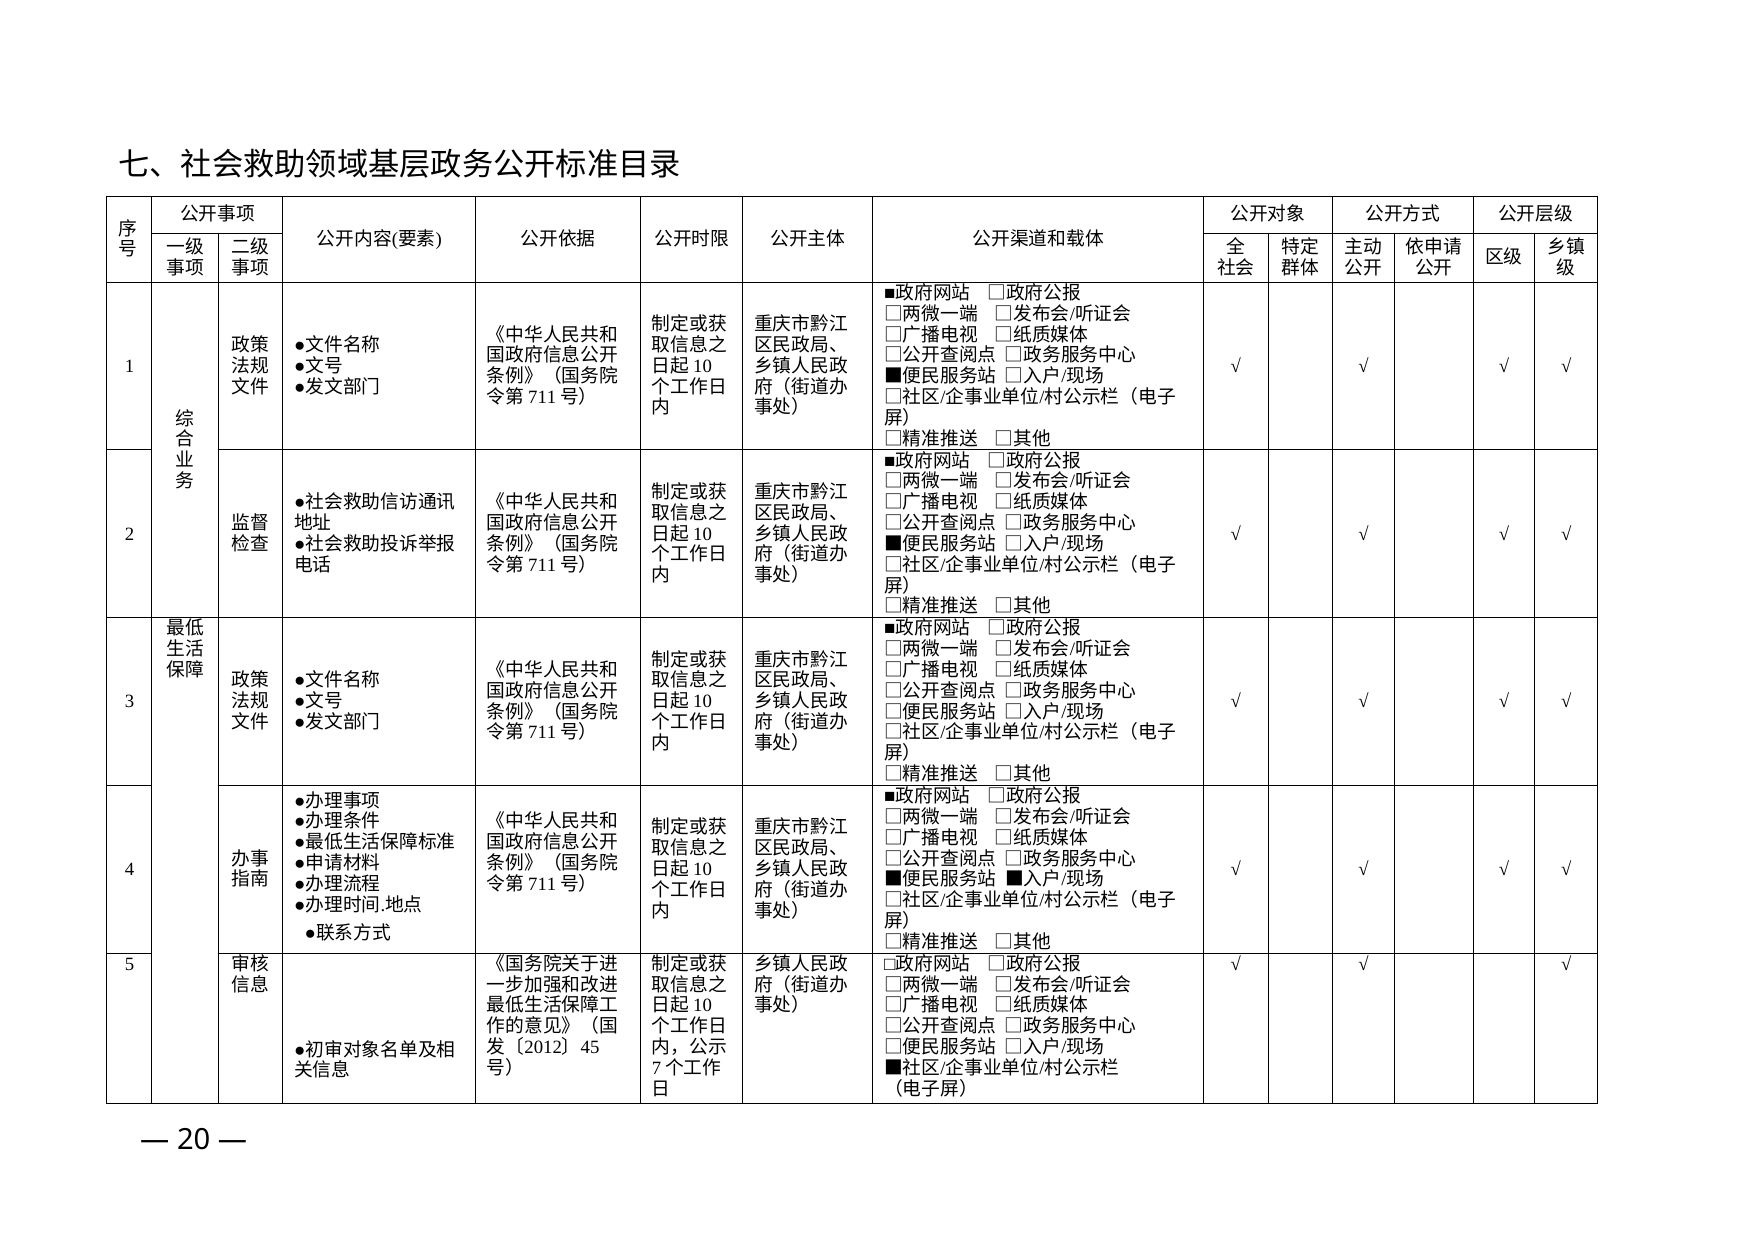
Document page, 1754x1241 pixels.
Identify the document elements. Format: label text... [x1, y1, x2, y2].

table_cell ●初审对象名单及相关信息 [283, 954, 475, 1102]
table_cell ■政府网站 □政府公报 □两微一端 □发布会/听证会 □广播电视 □纸质媒体 □公开查阅点 □政务服务中心 ■便民服务站 □入户/现场 □社区/企事业单位/村公示栏（电子屏） □精准推送 □其他 [873, 450, 1203, 617]
table_cell ●社会救助信访通讯地址 ●社会救助投诉举报电话 [283, 450, 475, 617]
table_cell √ [1333, 786, 1394, 952]
table_cell 制定或获取信息之日起10个工作日内 [641, 283, 742, 449]
table_cell √ [1474, 786, 1534, 952]
table_cell √ [1204, 954, 1268, 1102]
table_cell √ [1333, 954, 1394, 1102]
table_header 公开依据 [476, 197, 640, 282]
table_cell 特定 群体 [1269, 234, 1332, 282]
table_cell 最低 生活 保障 [152, 618, 218, 1102]
table_cell 政策 法规 文件 [219, 618, 282, 785]
table_cell 全 社会 [1204, 234, 1268, 282]
table_header 序号 [107, 197, 151, 282]
table_cell 制定或获取信息之日起10个工作日内 [641, 786, 742, 952]
table_header 公开渠道和载体 [873, 197, 1203, 282]
table_cell 区级 [1474, 234, 1534, 282]
table_cell [1395, 283, 1473, 449]
table_cell 综 合 业 务 [152, 283, 218, 617]
table_cell √ [1535, 618, 1597, 785]
table_cell ●文件名称 ●文号 ●发文部门 [283, 283, 475, 449]
table_cell [1395, 786, 1473, 952]
table_cell 5 [107, 954, 151, 1102]
table_cell √ [1333, 283, 1394, 449]
table_cell 1 [107, 283, 151, 449]
table_cell ●办理事项 ●办理条件 ●最低生活保障标准 ●申请材料 ●办理流程 ●办理时间.地点 ●联系方式 [283, 786, 475, 952]
table_cell [1269, 786, 1332, 952]
table_header 公开内容(要素) [283, 197, 475, 282]
table_cell 制定或获取信息之日起10个工作日内 [641, 450, 742, 617]
table_cell √ [1535, 450, 1597, 617]
table_cell √ [1474, 450, 1534, 617]
table_header 公开方式 [1333, 197, 1473, 232]
table_cell [1269, 283, 1332, 449]
table_cell 《中华人民共和国政府信息公开条例》（国务院令第711号） [476, 618, 640, 785]
table_header 公开对象 [1204, 197, 1332, 232]
table_cell 3 [107, 618, 151, 785]
subtitle 七、社会救助领域基层政务公开标准目录 [118, 129, 1636, 194]
table_cell 监督 检查 [219, 450, 282, 617]
table_cell 乡镇人民政府（街道办事处） [743, 954, 872, 1102]
table_cell √ [1204, 786, 1268, 952]
table_cell 《中华人民共和国政府信息公开条例》（国务院令第711号） [476, 450, 640, 617]
table_cell √ [1474, 283, 1534, 449]
table_cell √ [1204, 283, 1268, 449]
table_cell 重庆市黔江区民政局、乡镇人民政府（街道办事处） [743, 786, 872, 952]
table_cell 《国务院关于进一步加强和改进最低生活保障工作的意见》（国发〔2012〕45号） [476, 954, 640, 1102]
table_cell √ [1474, 618, 1534, 785]
table_header 公开时限 [641, 197, 742, 282]
table_cell [1474, 954, 1534, 1102]
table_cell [873, 954, 1203, 1102]
table_cell [1395, 618, 1473, 785]
table_cell 《中华人民共和国政府信息公开条例》（国务院令第711号） [476, 283, 640, 449]
table_cell 制定或获取信息之日起10个工作日内，公示7个工作日 [641, 954, 742, 1102]
table_cell 一级 事项 [152, 234, 218, 282]
table_cell 政策 法规 文件 [219, 283, 282, 449]
table_cell ■政府网站 □政府公报 □两微一端 □发布会/听证会 □广播电视 □纸质媒体 □公开查阅点 □政务服务中心 □便民服务站 □入户/现场 □社区/企事业单位/村公示栏（电子屏） □精准推送 □其他 [873, 618, 1203, 785]
table_cell [1269, 450, 1332, 617]
table_cell 乡镇级 [1535, 234, 1597, 282]
table_cell √ [1535, 786, 1597, 952]
table_cell √ [1204, 450, 1268, 617]
table_cell √ [1535, 283, 1597, 449]
table_cell [1269, 954, 1332, 1102]
table_header 公开事项 [152, 197, 282, 232]
table_cell √ [1535, 954, 1597, 1102]
table_cell 4 [107, 786, 151, 952]
table_cell 重庆市黔江区民政局、乡镇人民政府（街道办事处） [743, 618, 872, 785]
table_cell ■政府网站 □政府公报 □两微一端 □发布会/听证会 □广播电视 □纸质媒体 □公开查阅点 □政务服务中心 ■便民服务站 □入户/现场 □社区/企事业单位/村公示栏（电子屏） □精准推送 □其他 [873, 283, 1203, 449]
table_cell 依申请公开 [1395, 234, 1473, 282]
table_cell √ [1333, 618, 1394, 785]
table_header 公开层级 [1474, 197, 1597, 232]
table_cell 主动公开 [1333, 234, 1394, 282]
table_cell 办事 指南 [219, 786, 282, 952]
table_cell 审核 信息 [219, 954, 282, 1102]
table_cell 制定或获取信息之日起10个工作日内 [641, 618, 742, 785]
table_header 公开主体 [743, 197, 872, 282]
table_cell 二级 事项 [219, 234, 282, 282]
table_cell 2 [107, 450, 151, 617]
table_cell √ [1204, 618, 1268, 785]
table_cell [1395, 954, 1473, 1102]
table_cell √ [1333, 450, 1394, 617]
table_cell [1269, 618, 1332, 785]
table_cell [1395, 450, 1473, 617]
table_cell 重庆市黔江区民政局、乡镇人民政府（街道办事处） [743, 450, 872, 617]
table_cell ■政府网站 □政府公报 □两微一端 □发布会/听证会 □广播电视 □纸质媒体 □公开查阅点 □政务服务中心 ■便民服务站 ■入户/现场 □社区/企事业单位/村公示栏（电子屏） □精准推送 □其他 [873, 786, 1203, 952]
table_cell 重庆市黔江区民政局、乡镇人民政府（街道办事处） [743, 283, 872, 449]
table_cell 《中华人民共和国政府信息公开条例》（国务院令第711号） [476, 786, 640, 952]
table_cell ●文件名称 ●文号 ●发文部门 [283, 618, 475, 785]
